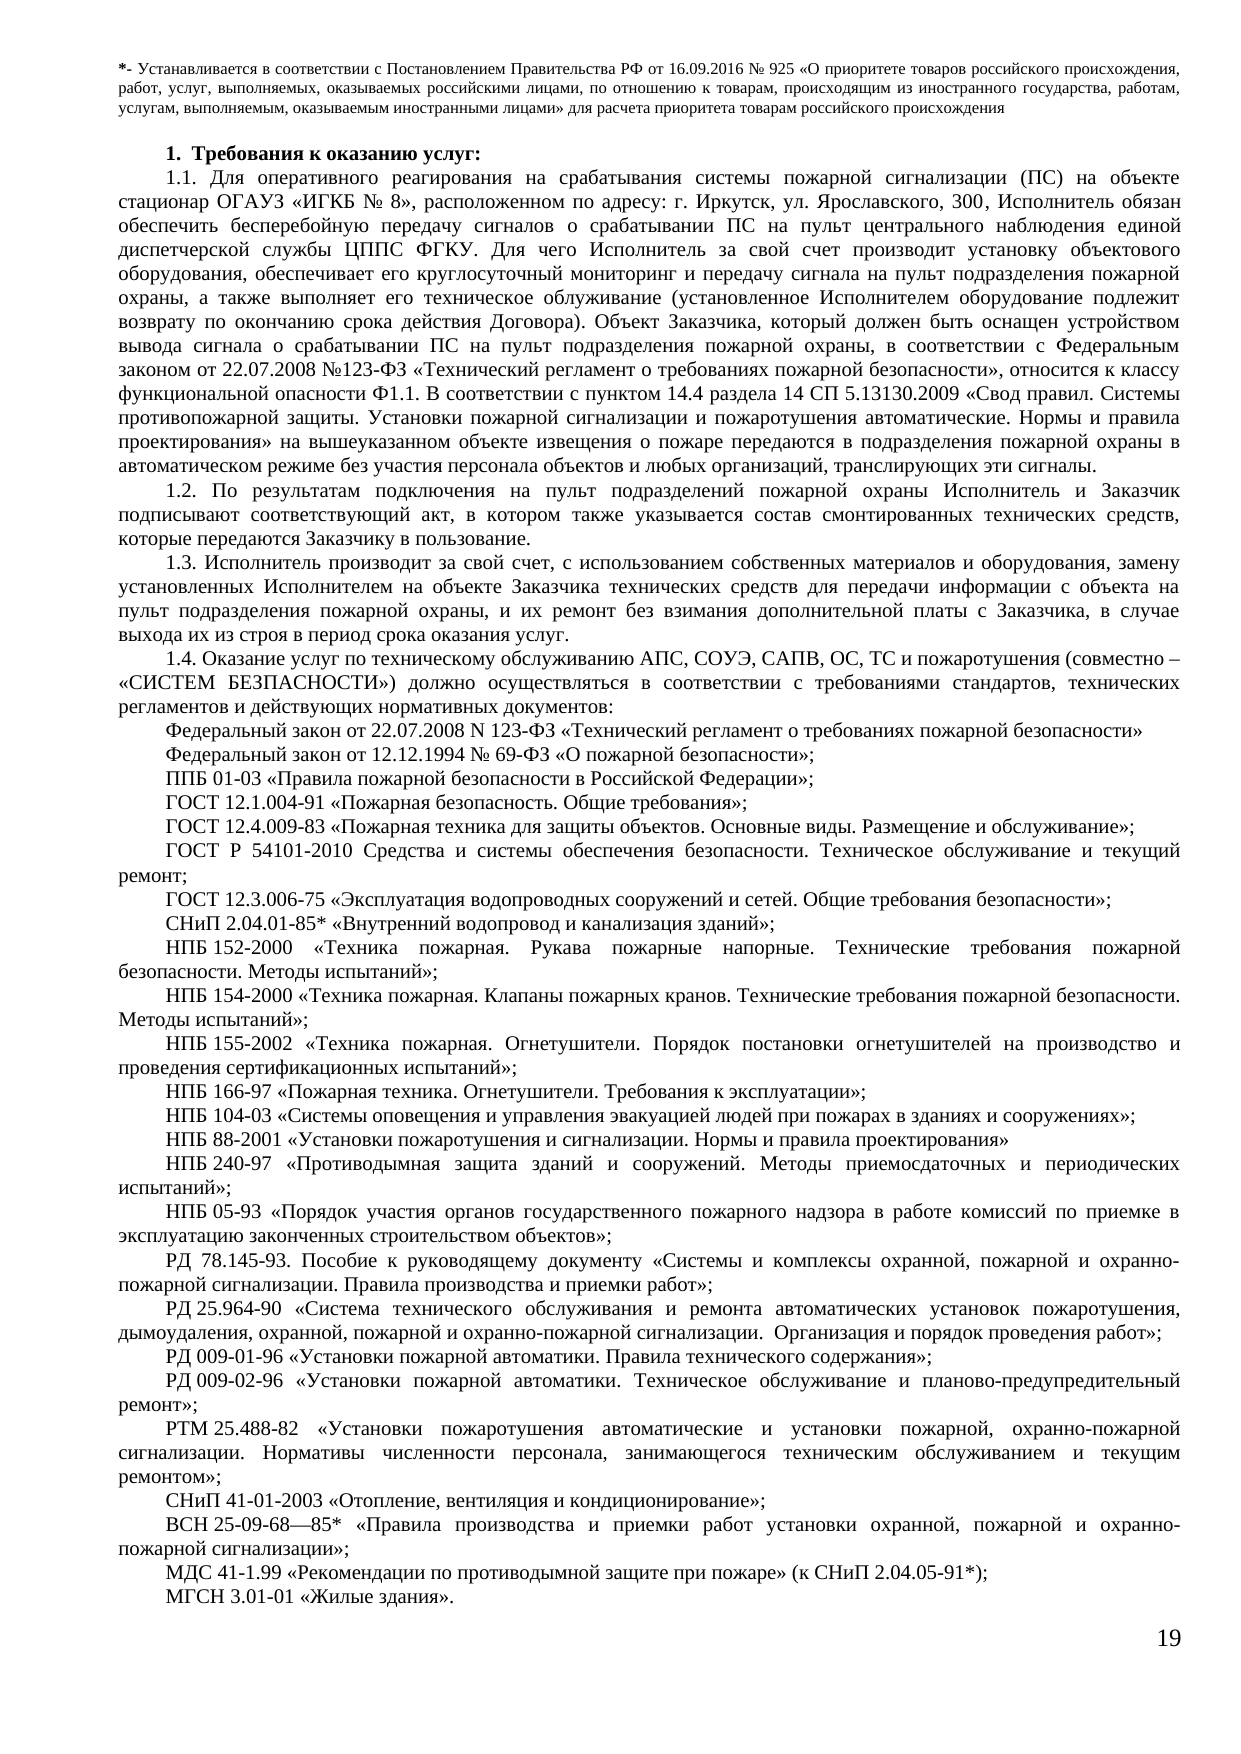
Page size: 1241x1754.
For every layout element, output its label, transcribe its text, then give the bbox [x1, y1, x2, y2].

text НПБ 152-2000 «Техника пожарная. Рукава пожарные напорные. Технические требования пожарной безопасности. Методы испытаний»; [118, 935, 1181, 983]
text 1.2. По результатам подключения на пульт подразделений пожарной охраны Исполнитель и Заказчик подписывают соответствующий акт, в котором также указывается состав смонтированных технических средств, которые передаются Заказчику в пользование. [118, 477, 1181, 550]
text ППБ 01-03 «Правила пожарной безопасности в Российской Федерации»; [118, 766, 1181, 790]
text ВСН 25-09-68—85* «Правила производства и приемки работ установки охранной, пожарной и охранно-пожарной сигнализации»; [118, 1512, 1181, 1560]
text *- Устанавливается в соответствии с Постановлением Правительства РФ от 16.09.2016 № 925 «О приоритете товаров российского происхождения, работ, услуг, выполняемых, оказываемых российскими лицами, по отношению к товарам, происходящим из иностранного государства, работам, услугам, выполняемым, оказываемым иностранными лицами» для расчета приоритета товарам российского происхождения [118, 59, 1181, 117]
text РД 25.964-90 «Система технического обслуживания и ремонта автоматических установок пожаротушения, дымоудаления, охранной, пожарной и охранно-пожарной сигнализации. Организация и порядок проведения работ»; [118, 1296, 1181, 1344]
text РД 009-01-96 «Установки пожарной автоматики. Правила технического содержания»; [118, 1344, 1181, 1368]
text СНиП 2.04.01-85* «Внутренний водопровод и канализация зданий»; [118, 911, 1181, 935]
text ГОСТ Р 54101-2010 Средства и системы обеспечения безопасности. Техническое обслуживание и текущий ремонт; [118, 838, 1181, 887]
text РД 009-02-96 «Установки пожарной автоматики. Техническое обслуживание и планово-предупредительный ремонт»; [118, 1368, 1181, 1416]
subtitle 1.1. Для оперативного реагирования на срабатывания системы пожарной сигнализации (ПС) на объекте стационар ОГАУЗ «ИГКБ № 8», расположенном по адресу: г. Иркутск, ул. Ярославского, 300, Исполнитель обязан обеспечить бесперебойную передачу сигналов о срабатывании ПС на пульт центрального наблюдения единой диспетчерской службы ЦППС ФГКУ. Для чего Исполнитель за свой счет производит установку объектового оборудования, обеспечивает его круглосуточный мониторинг и передачу сигнала на пульт подразделения пожарной охраны, а также выполняет его техническое облуживание (установленное Исполнителем оборудование подлежит возврату по окончанию срока действия Договора). Объект Заказчика, который должен быть оснащен устройством вывода сигнала о срабатывании ПС на пульт подразделения пожарной охраны, в соответствии с Федеральным законом от 22.07.2008 №123-ФЗ «Технический регламент о требованиях пожарной безопасности», относится к классу функциональной опасности Ф1.1. В соответствии с пунктом 14.4 раздела 14 СП 5.13130.2009 «Свод правил. Системы противопожарной защиты. Установки пожарной сигнализации и пожаротушения автоматические. Нормы и правила проектирования» на вышеуказанном объекте извещения о пожаре передаются в подразделения пожарной охраны в автоматическом режиме без участия персонала объектов и любых организаций, транслирующих эти сигналы. [118, 165, 1181, 477]
text НПБ 154-2000 «Техника пожарная. Клапаны пожарных кранов. Технические требования пожарной безопасности. Методы испытаний»; [118, 983, 1181, 1031]
text РТМ 25.488-82 «Установки пожаротушения автоматические и установки пожарной, охранно-пожарной сигнализации. Нормативы численности персонала, занимающегося техническим обслуживанием и текущим ремонтом»; [118, 1416, 1181, 1488]
text РД 78.145-93. Пособие к руководящему документу «Системы и комплексы охранной, пожарной и охранно-пожарной сигнализации. Правила производства и приемки работ»; [118, 1247, 1181, 1296]
text НПБ 104-03 «Системы оповещения и управления эвакуацией людей при пожарах в зданиях и сооружениях»; [118, 1103, 1181, 1127]
text 1. Требования к оказанию услуг: [118, 141, 1181, 165]
text 1.4. Оказание услуг по техническому обслуживанию АПС, СОУЭ, САПВ, ОС, ТС и пожаротушения (совместно – «СИСТЕМ БЕЗПАСНОСТИ») должно осуществляться в соответствии с требованиями стандартов, технических регламентов и действующих нормативных документов: [118, 646, 1181, 718]
text 1.3. Исполнитель производит за свой счет, с использованием собственных материалов и оборудования, замену установленных Исполнителем на объекте Заказчика технических средств для передачи информации с объекта на пульт подразделения пожарной охраны, и их ремонт без взимания дополнительной платы с Заказчика, в случае выхода их из строя в период срока оказания услуг. [118, 550, 1181, 646]
text ГОСТ 12.1.004-91 «Пожарная безопасность. Общие требования»; [118, 790, 1181, 814]
text ГОСТ 12.3.006-75 «Эксплуатация водопроводных сооружений и сетей. Общие требования безопасности»; [118, 887, 1181, 911]
text МДС 41-1.99 «Рекомендации по противодымной защите при пожаре» (к СНиП 2.04.05-91*); [118, 1560, 1181, 1584]
text НПБ 166-97 «Пожарная техника. Огнетушители. Требования к эксплуатации»; [118, 1079, 1181, 1103]
text НПБ 240-97 «Противодымная защита зданий и сооружений. Методы приемосдаточных и периодических испытаний»; [118, 1151, 1181, 1199]
text МГСН 3.01-01 «Жилые здания». [118, 1584, 1181, 1608]
text ГОСТ 12.4.009-83 «Пожарная техника для защиты объектов. Основные виды. Размещение и обслуживание»; [118, 814, 1181, 838]
text Федеральный закон от 12.12.1994 № 69-ФЗ «О пожарной безопасности»; [118, 742, 1181, 766]
text Федеральный закон от 22.07.2008 N 123-ФЗ «Технический регламент о требованиях пожарной безопасности» [118, 718, 1181, 742]
text СНиП 41-01-2003 «Отопление, вентиляция и кондиционирование»; [118, 1488, 1181, 1512]
text НПБ 88-2001 «Установки пожаротушения и сигнализации. Нормы и правила проектирования» [118, 1127, 1181, 1151]
text НПБ 155-2002 «Техника пожарная. Огнетушители. Порядок постановки огнетушителей на производство и проведения сертификационных испытаний»; [118, 1031, 1181, 1079]
text НПБ 05-93 «Порядок участия органов государственного пожарного надзора в работе комиссий по приемке в эксплуатацию законченных строительством объектов»; [118, 1199, 1181, 1247]
